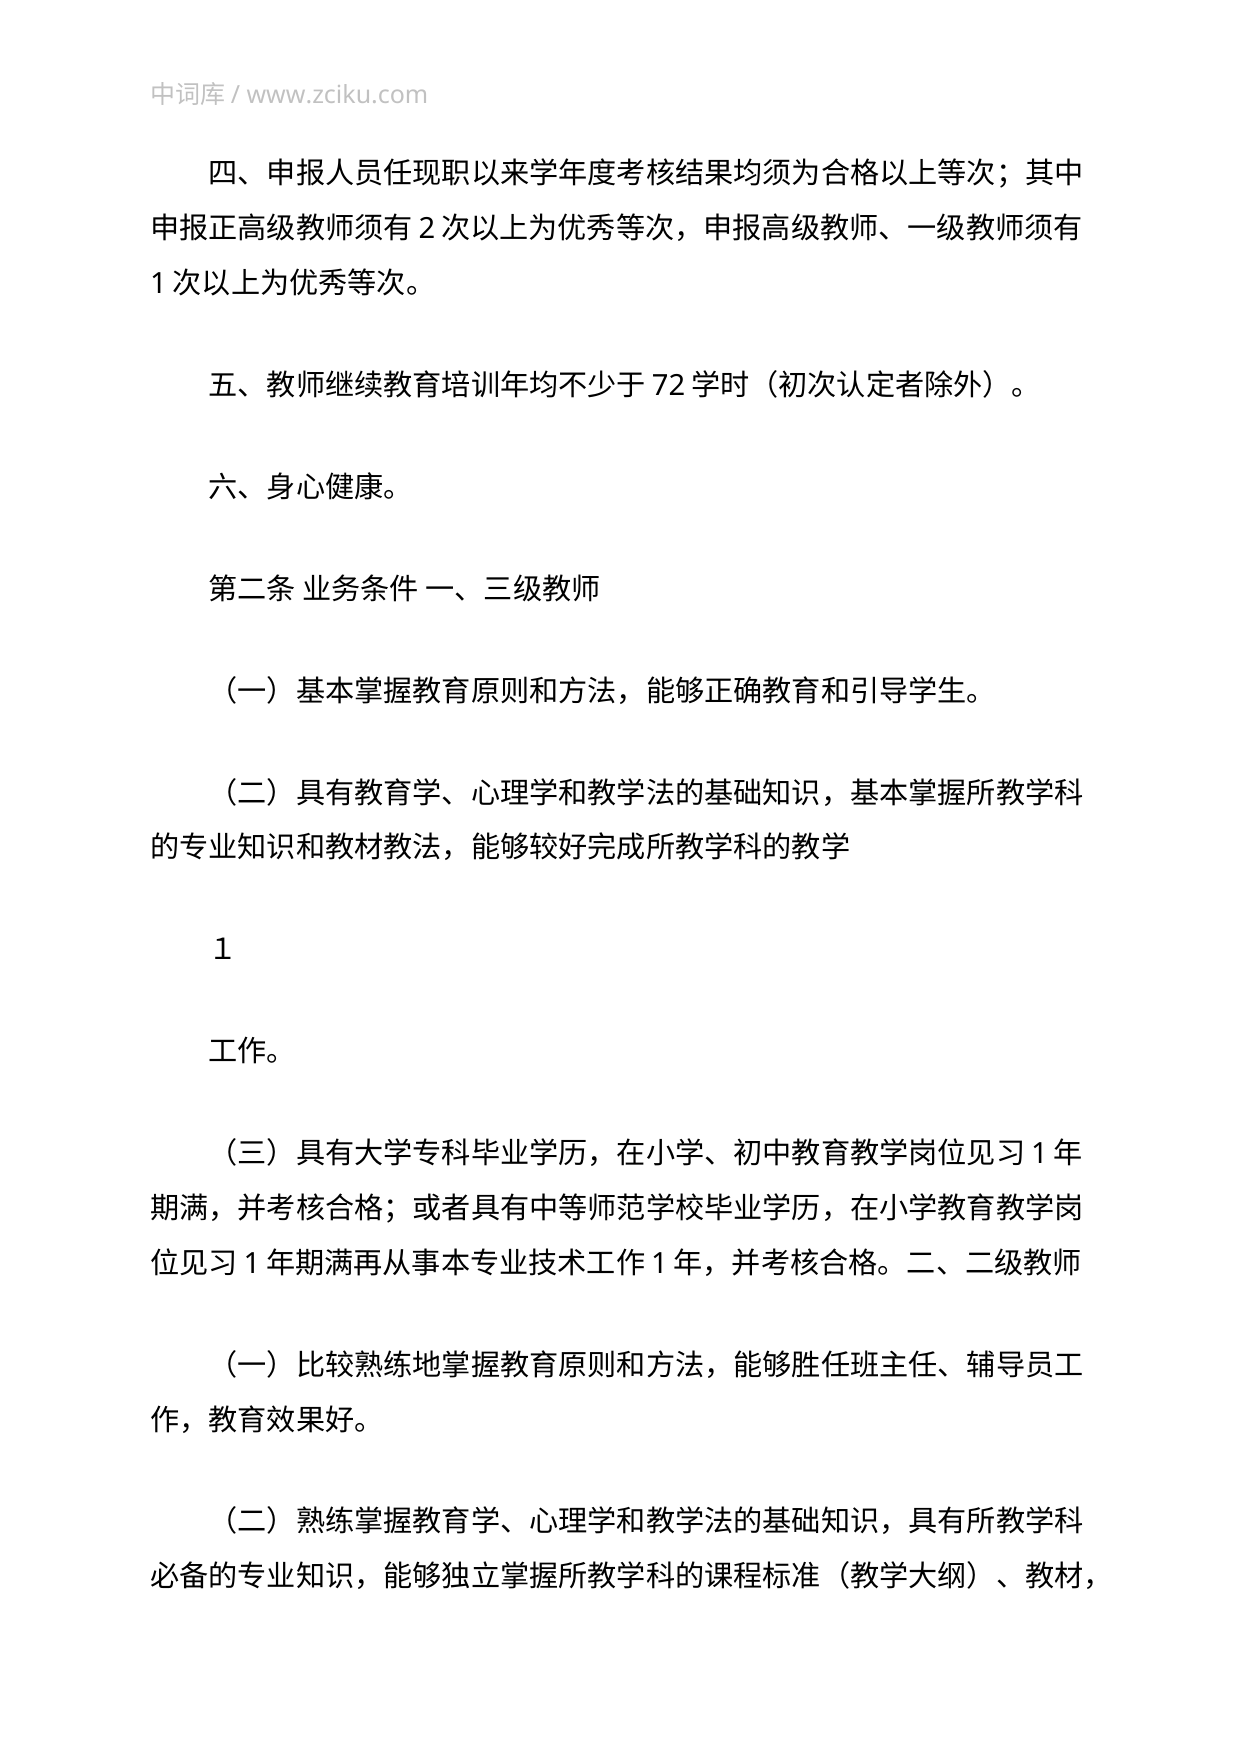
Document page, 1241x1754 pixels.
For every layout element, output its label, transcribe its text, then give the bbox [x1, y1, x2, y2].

text １ [150, 926, 1090, 968]
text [150, 1498, 1090, 1595]
text 六、身心健康。 [150, 464, 1090, 506]
text （二）具有教育学、心理学和教学法的基础知识，基本掌握所教学科的专业知识和教材教法，能够较好完成所教学科的教学 [150, 769, 1090, 866]
text 五、教师继续教育培训年均不少于72学时（初次认定者除外）。 [150, 362, 1090, 404]
text （一）比较熟练地掌握教育原则和方法，能够胜任班主任、辅导员工作，教育效果好。 [150, 1341, 1090, 1438]
text 工作。 [150, 1028, 1090, 1070]
text （一）基本掌握教育原则和方法，能够正确教育和引导学生。 [150, 667, 1090, 710]
text 四、申报人员任现职以来学年度考核结果均须为合格以上等次；其中申报正高级教师须有2次以上为优秀等次，申报高级教师、一级教师须有1次以上为优秀等次。 [150, 150, 1090, 302]
text 第二条 业务条件 一、三级教师 [150, 566, 1090, 608]
text （三）具有大学专科毕业学历，在小学、初中教育教学岗位见习1年期满，并考核合格；或者具有中等师范学校毕业学历，在小学教育教学岗位见习1年期满再从事本专业技术工作1年，并考核合格。二、二级教师 [150, 1129, 1090, 1282]
